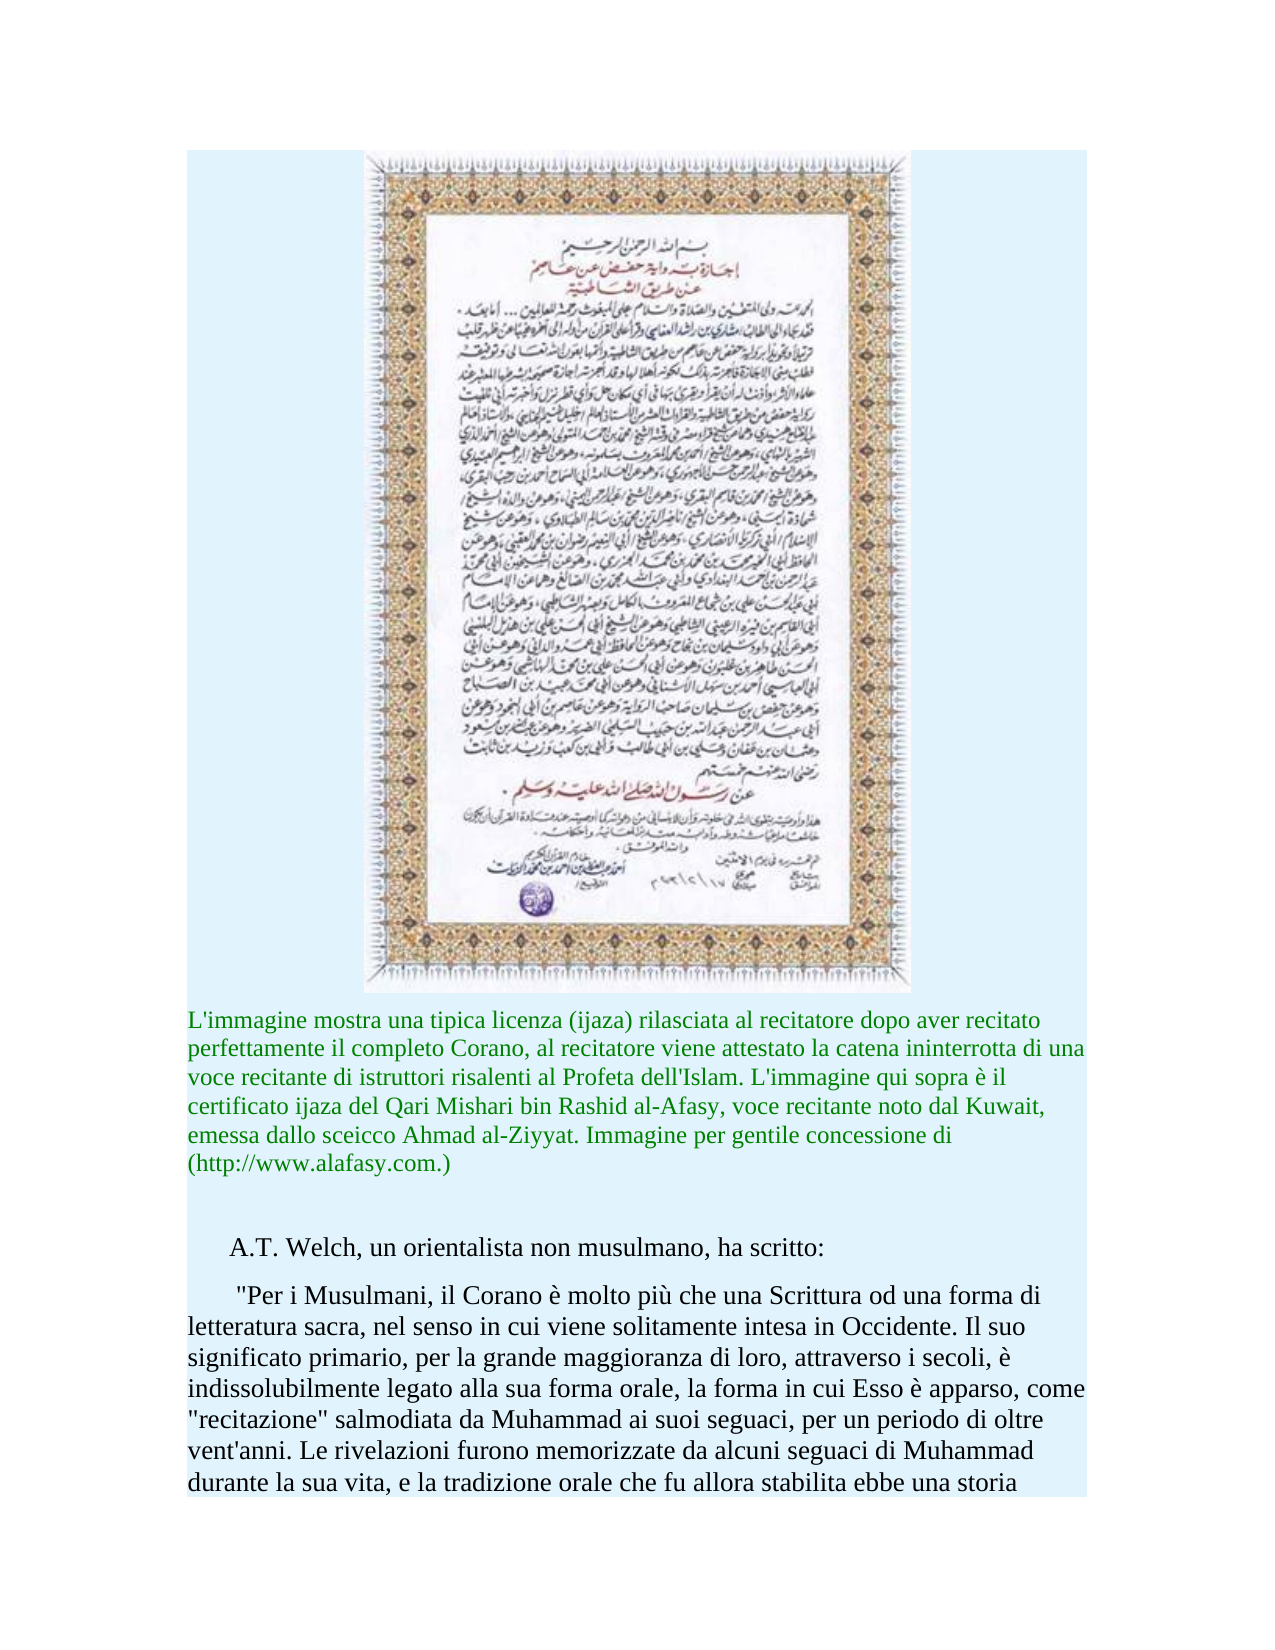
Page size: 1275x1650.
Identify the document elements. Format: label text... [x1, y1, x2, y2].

picture [364, 150, 911, 993]
text L'immagine mostra una tipica licenza (ijaza) rilasciata al recitatore dopo aver recitato perfettamente il completo Corano, al recitatore viene attestato la catena ininterrotta di una voce recitante di istruttori risalenti al Profeta dell'Islam. L'immagine qui sopra è il certificato ijaza del Qari Mishari bin Rashid al-Afasy, voce recitante noto dal Kuwait, emessa dallo sceicco Ahmad al-Ziyyat. Immagine per gentile concessione di (http://www.alafasy.com.) [187, 1005, 1087, 1177]
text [187, 1279, 1087, 1497]
text A.T. Welch, un orientalista non musulmano, ha scritto: [187, 1231, 1087, 1262]
